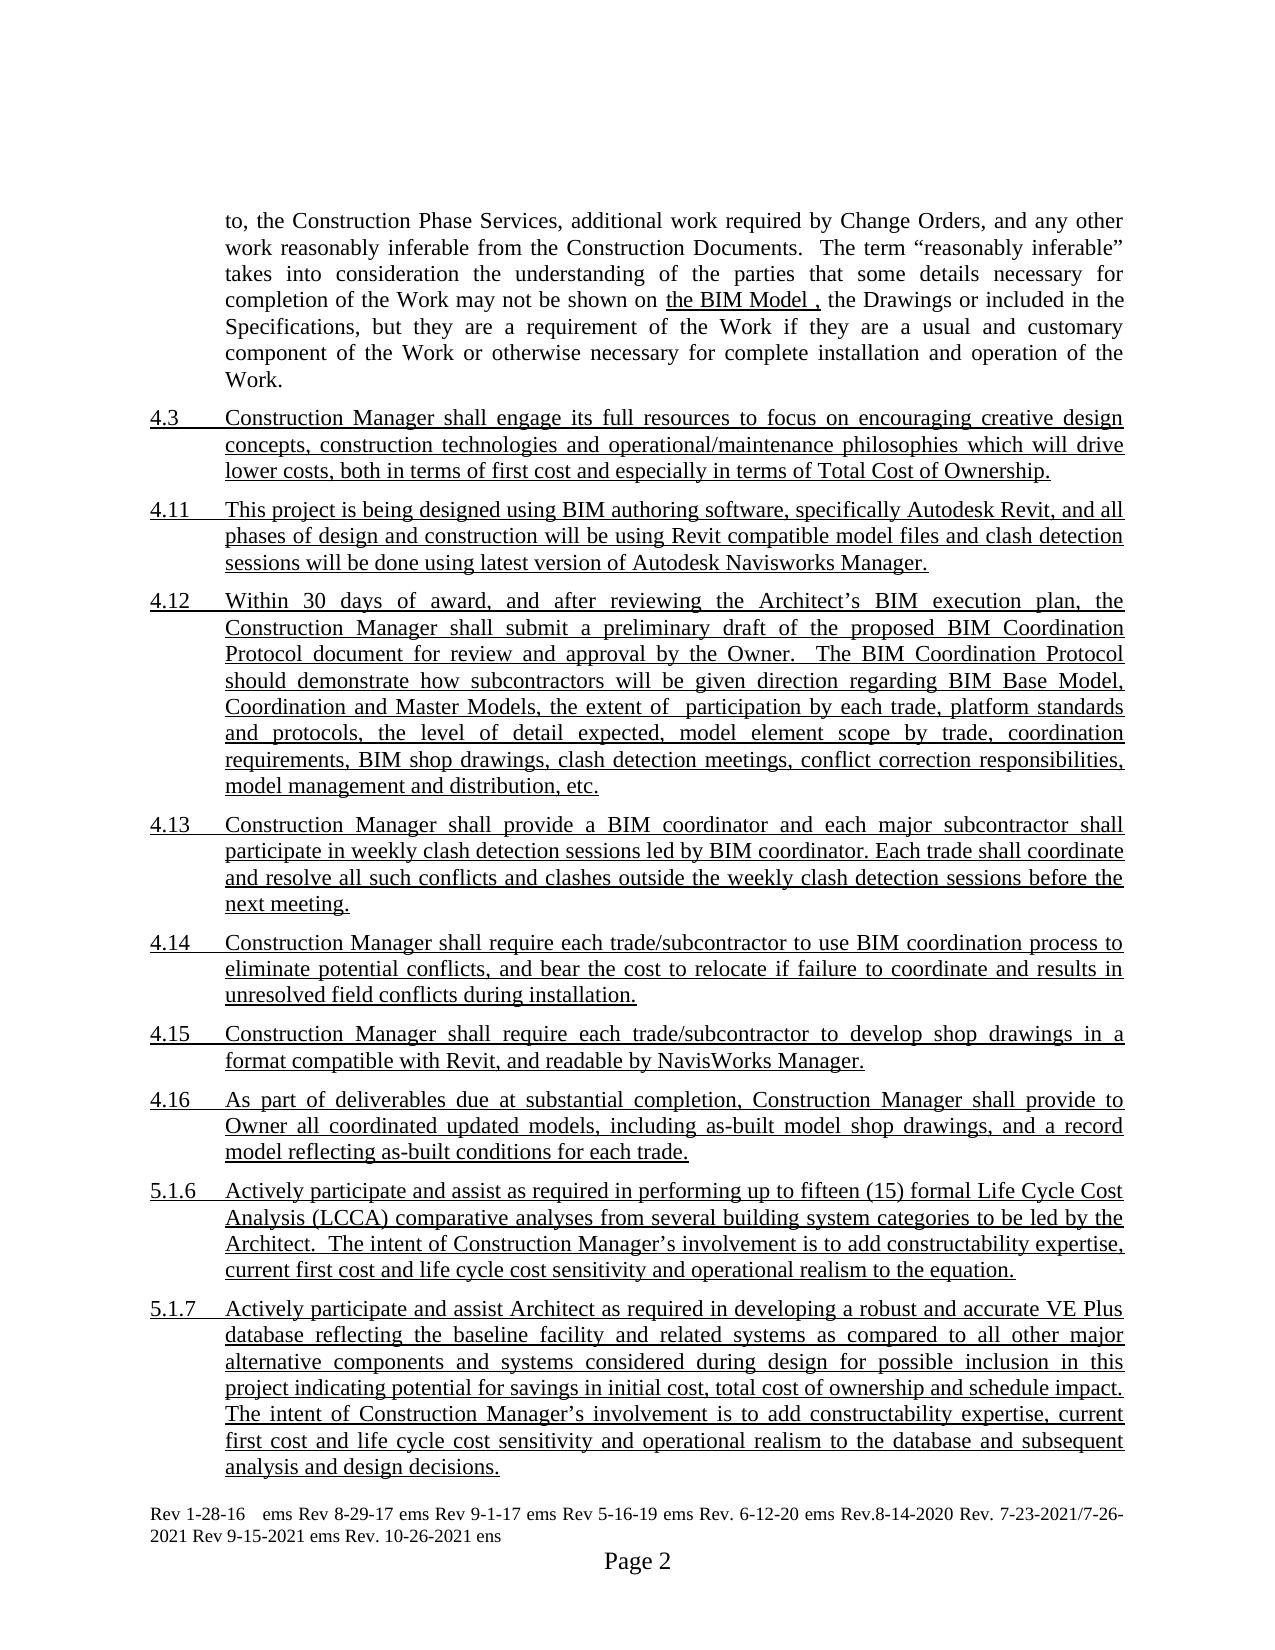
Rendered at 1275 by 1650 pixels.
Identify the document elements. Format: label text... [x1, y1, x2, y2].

text 5.1.7 Actively participate and assist Architect as required in developing a robust and accurate VE Plus database reflecting the baseline facility and related systems as compared to all other major alternative components and systems considered during design for possible inclusion in this project indicating potential for savings in initial cost, total cost of ownership and schedule impact. The intent of Construction Manager’s involvement is to add constructability expertise, current first cost and life cycle cost sensitivity and operational realism to the database and subsequent analysis and design decisions. [150, 1295, 1125, 1479]
text 4.15 Construction Manager shall require each trade/subcontractor to develop shop drawings in a format compatible with Revit, and readable by NavisWorks Manager. [150, 1045, 1125, 1073]
text 4.11 This project is being designed using BIM authoring software, specifically Autodesk Revit, and all phases of design and construction will be using Revit compatible model files and clash detection sessions will be done using latest version of Autodesk Navisworks Manager. [150, 496, 1125, 519]
text 4.13 Construction Manager shall provide a BIM coordinator and each major subcontractor shall participate in weekly clash detection sessions led by BIM coordinator. Each trade shall coordinate and resolve all such conflicts and clashes outside the weekly clash detection sessions before the next meeting. [150, 835, 1125, 916]
text 4.15 Construction Manager shall require each trade/subcontractor to develop shop drawings in a format compatible with Revit, and readable by NavisWorks Manager. [150, 1020, 1125, 1043]
text 5.1.6 Actively participate and assist as required in performing up to fifteen (15) formal Life Cycle Cost Analysis (LCCA) comparative analyses from several building system categories to be led by the Architect. The intent of Construction Manager’s involvement is to add constructability expertise, current first cost and life cycle cost sensitivity and operational realism to the equation. [150, 1177, 1125, 1283]
text 4.11 This project is being designed using BIM authoring software, specifically Autodesk Revit, and all phases of design and construction will be using Revit compatible model files and clash detection sessions will be done using latest version of Autodesk Navisworks Manager. [150, 520, 1125, 575]
text 4.3 Construction Manager shall engage its full resources to focus on encouraging creative design concepts, construction technologies and operational/maintenance philosophies which will drive lower costs, both in terms of first cost and especially in terms of Total Cost of Ownership. [150, 404, 1125, 483]
text 4.12 Within 30 days of award, and after reviewing the Architect’s BIM execution plan, the Construction Manager shall submit a preliminary draft of the proposed BIM Coordination Protocol document for review and approval by the Owner. The BIM Coordination Protocol should demonstrate how subcontractors will be given direction regarding BIM Base Model, Coordination and Master Models, the extent of participation by each trade, platform standards and protocols, the level of detail expected, model element scope by trade, coordination requirements, BIM shop drawings, clash detection meetings, conflict correction responsibilities, model management and distribution, etc. [150, 612, 1125, 798]
text 4.16 As part of deliverables due at substantial completion, Construction Manager shall provide to Owner all coordinated updated models, including as-built model shop drawings, and a record model reflecting as-built conditions for each trade. [150, 1110, 1125, 1165]
text 4.14 Construction Manager shall require each trade/subcontractor to use BIM coordination process to eliminate potential conflicts, and bear the cost to relocate if failure to coordinate and results in unresolved field conflicts during installation. [150, 929, 1125, 1008]
text 4.13 Construction Manager shall provide a BIM coordinator and each major subcontractor shall participate in weekly clash detection sessions led by BIM coordinator. Each trade shall coordinate and resolve all such conflicts and clashes outside the weekly clash detection sessions before the next meeting. [150, 811, 1125, 834]
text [150, 207, 1125, 392]
text 4.16 As part of deliverables due at substantial completion, Construction Manager shall provide to Owner all coordinated updated models, including as-built model shop drawings, and a record model reflecting as-built conditions for each trade. [150, 1086, 1125, 1109]
